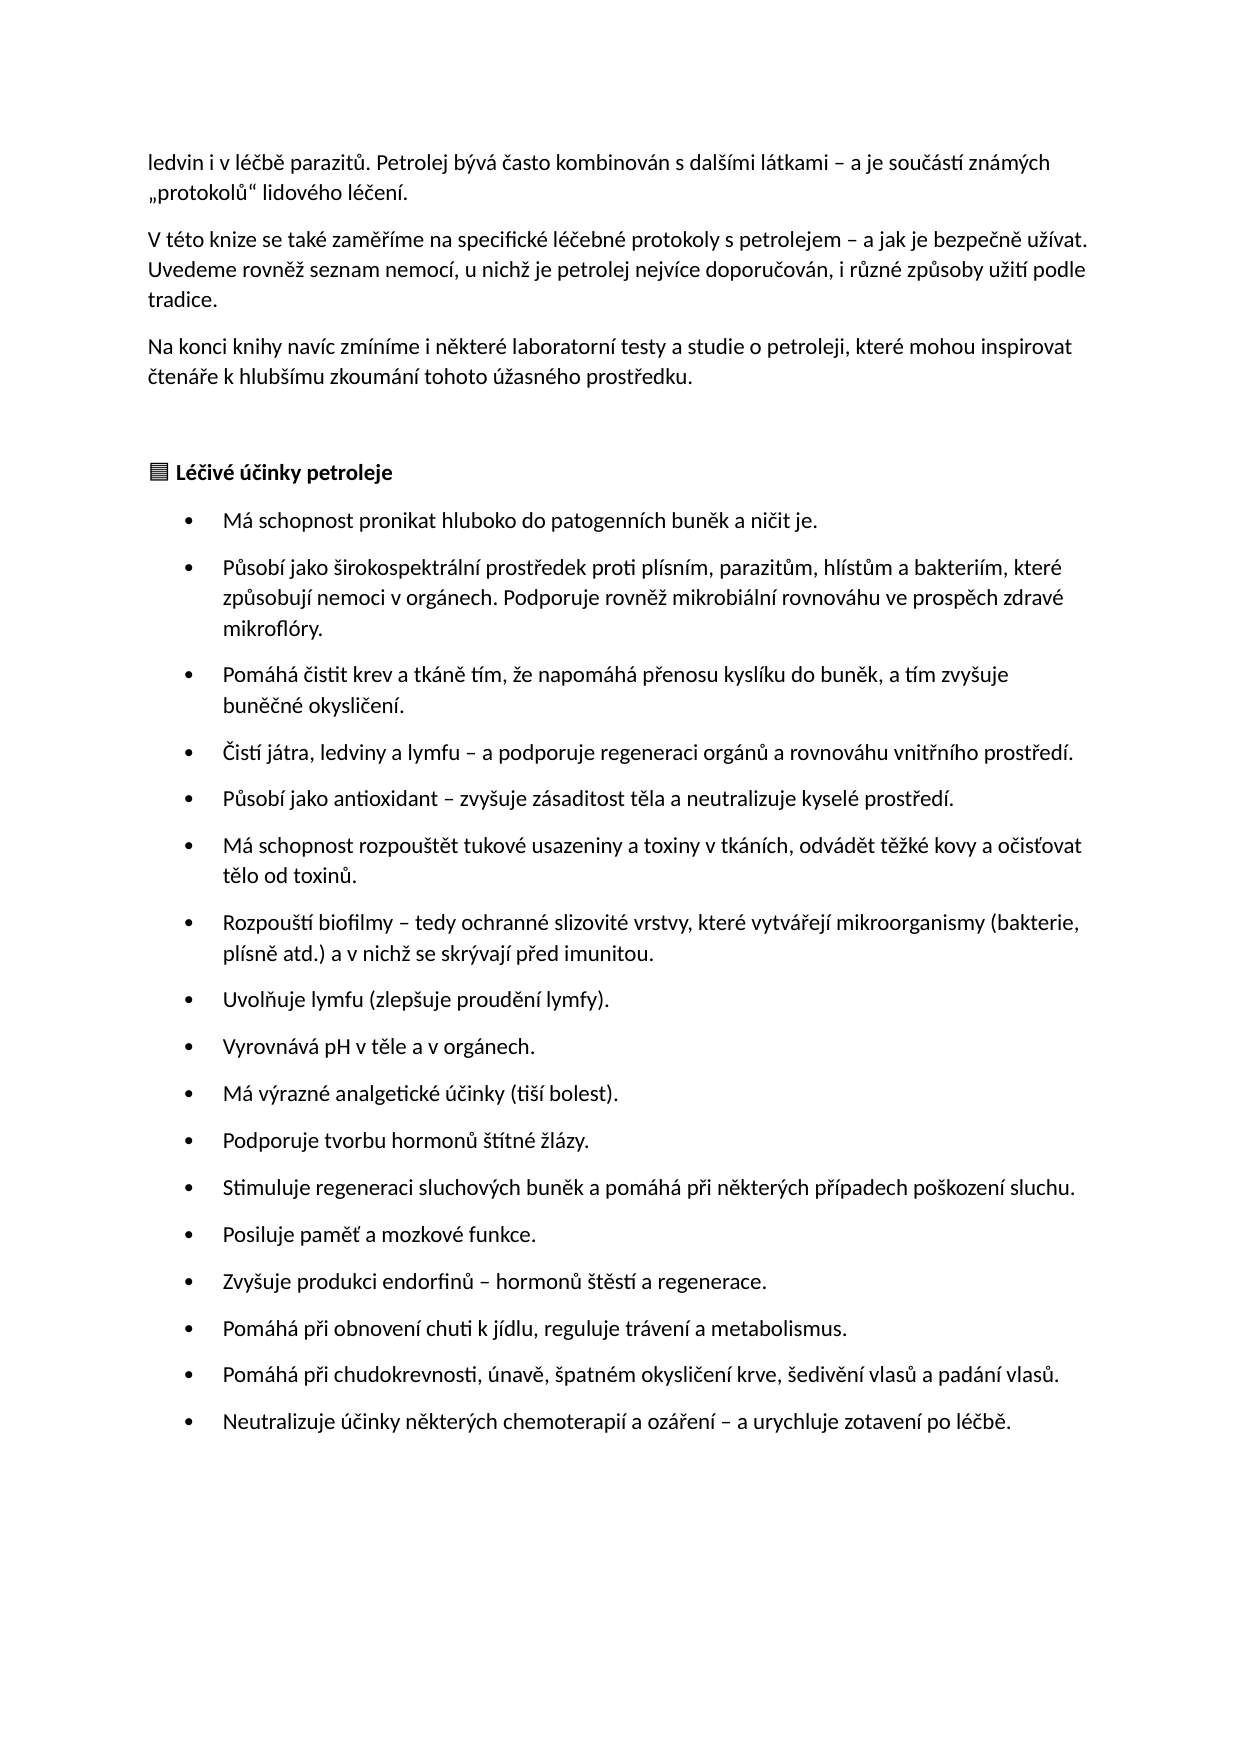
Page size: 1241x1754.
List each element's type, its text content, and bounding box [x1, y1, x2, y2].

list Podporuje tvorbu hormonů štítné žlázy. [185, 1126, 1093, 1154]
list Uvolňuje lymfu (zlepšuje proudění lymfy). [185, 986, 1093, 1013]
list Má schopnost pronikat hluboko do patogenních buněk a ničit je. [185, 506, 1093, 534]
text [148, 148, 1093, 206]
list Působí jako širokospektrální prostředek proti plísním, parazitům, hlístům a bakteriím, které způsobují nemoci v orgánech. Podporuje rovněž mikrobiální rovnováhu ve prospěch zdravé mikroflóry. [185, 553, 1093, 642]
list Působí jako antioxidant – zvyšuje zásaditost těla a neutralizuje kyselé prostředí. [185, 784, 1093, 812]
list Pomáhá při chudokrevnosti, únavě, špatném okysličení krve, šedivění vlasů a padání vlasů. [185, 1361, 1093, 1388]
list Pomáhá při obnovení chuti k jídlu, reguluje trávení a metabolismus. [185, 1314, 1093, 1342]
list Posiluje paměť a mozkové funkce. [185, 1220, 1093, 1248]
list Vyrovnává pH v těle a v orgánech. [185, 1032, 1093, 1060]
text Na konci knihy navíc zmíníme i některé laboratorní testy a studie o petroleji, které mohou inspirovat čtenáře k hlubšímu zkoumání tohoto úžasného prostředku. [148, 332, 1093, 390]
text 🟦 Léčivé účinky petroleje [148, 456, 1093, 487]
text V této knize se také zaměříme na specifické léčebné protokoly s petrolejem – a jak je bezpečně užívat. Uvedeme rovněž seznam nemocí, u nichž je petrolej nejvíce doporučován, i různé způsoby užití podle tradice. [148, 225, 1093, 313]
list Stimuluje regeneraci sluchových buněk a pomáhá při některých případech poškození sluchu. [185, 1173, 1093, 1201]
list Zvyšuje produkci endorfinů – hormonů štěstí a regenerace. [185, 1267, 1093, 1295]
list Má výrazné analgetické účinky (tiší bolest). [185, 1079, 1093, 1107]
list Čistí játra, ledviny a lymfu – a podporuje regeneraci orgánů a rovnováhu vnitřního prostředí. [185, 738, 1093, 766]
list Rozpouští biofilmy – tedy ochranné slizovité vrstvy, které vytvářejí mikroorganismy (bakterie, plísně atd.) a v nichž se skrývají před imunitou. [185, 908, 1093, 967]
list Neutralizuje účinky některých chemoterapií a ozáření – a urychluje zotavení po léčbě. [185, 1407, 1093, 1435]
list Má schopnost rozpouštět tukové usazeniny a toxiny v tkáních, odvádět těžké kovy a očisťovat tělo od toxinů. [185, 831, 1093, 889]
list Pomáhá čistit krev a tkáně tím, že napomáhá přenosu kyslíku do buněk, a tím zvyšuje buněčné okysličení. [185, 661, 1093, 719]
